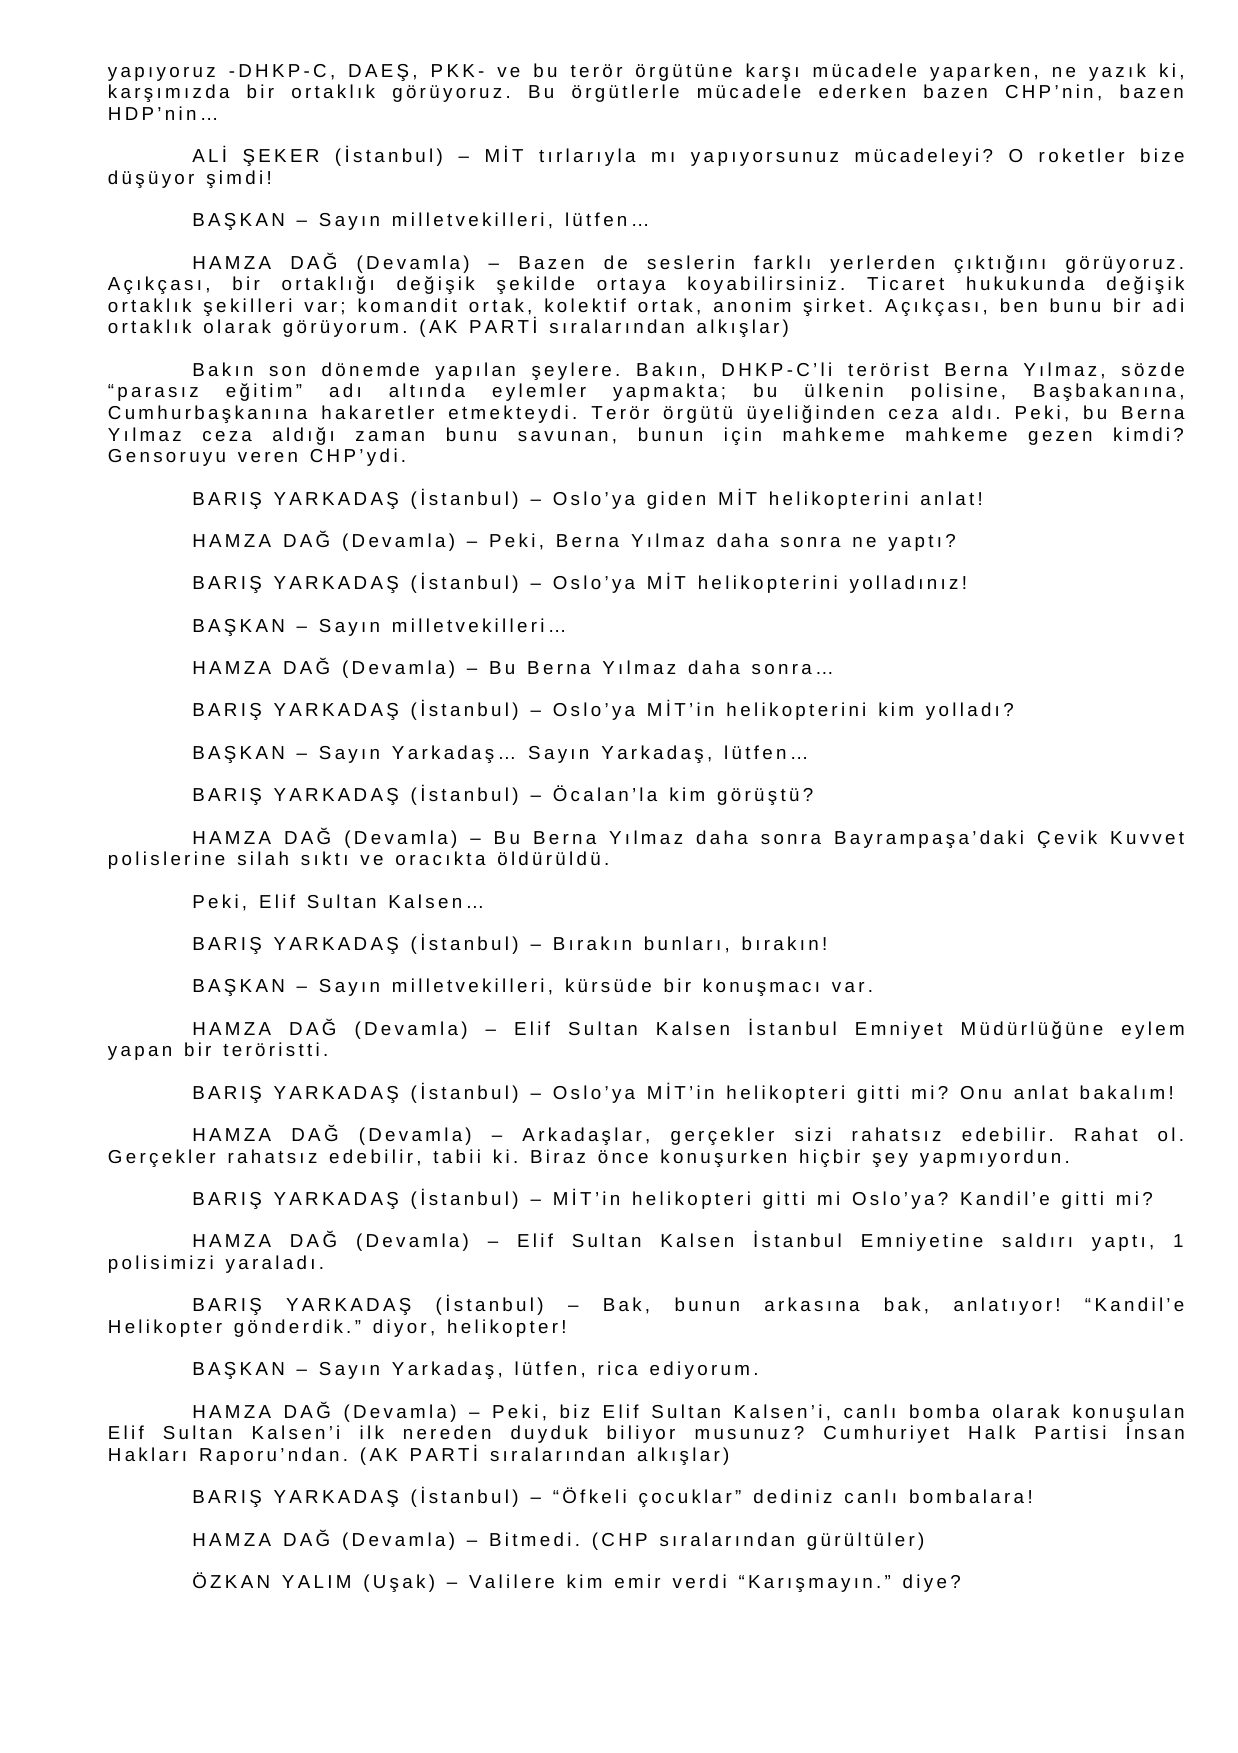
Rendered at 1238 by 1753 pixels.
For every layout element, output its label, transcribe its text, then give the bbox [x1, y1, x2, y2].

text BARIŞ YARKADAŞ (İstanbul) – Oslo’ya MİT’in helikopterini kim yolladı? [108, 699, 1186, 721]
text BARIŞ YARKADAŞ (İstanbul) – Oslo’ya giden MİT helikopterini anlat! [108, 487, 1186, 509]
text ÖZKAN YALIM (Uşak) – Valilere kim emir verdi “Karışmayın.” diye? [108, 1571, 1186, 1592]
text HAMZA DAĞ (Devamla) – Peki, biz Elif Sultan Kalsen’i, canlı bomba olarak konuşulan Elif Sultan Kalsen’i ilk nereden duyduk biliyor musunuz? Cumhuriyet Halk Partisi İnsan Hakları Raporu’ndan. (AK PARTİ sıralarından alkışlar) [108, 1401, 1186, 1465]
text Peki, Elif Sultan Kalsen… [108, 890, 1186, 912]
text HAMZA DAĞ (Devamla) – Bu Berna Yılmaz daha sonra… [108, 657, 1186, 678]
text BARIŞ YARKADAŞ (İstanbul) – MİT’in helikopteri gitti mi Oslo’ya? Kandil’e gitti mi? [108, 1188, 1186, 1209]
text BARIŞ YARKADAŞ (İstanbul) – Öcalan’la kim görüştü? [108, 784, 1186, 806]
text HAMZA DAĞ (Devamla) – Bazen de seslerin farklı yerlerden çıktığını görüyoruz. Açıkçası, bir ortaklığı değişik şekilde ortaya koyabilirsiniz. Ticaret hukukunda değişik ortaklık şekilleri var; komandit ortak, kolektif ortak, anonim şirket. Açıkçası, ben bunu bir adi ortaklık olarak görüyorum. (AK PARTİ sıralarından alkışlar) [108, 252, 1186, 338]
text BAŞKAN – Sayın milletvekilleri, lütfen… [108, 209, 1186, 231]
text BAŞKAN – Sayın milletvekilleri… [108, 614, 1186, 636]
text HAMZA DAĞ (Devamla) – Bitmedi. (CHP sıralarından gürültüler) [108, 1528, 1186, 1550]
text HAMZA DAĞ (Devamla) – Bu Berna Yılmaz daha sonra Bayrampaşa’daki Çevik Kuvvet polislerine silah sıktı ve oracıkta öldürüldü. [108, 826, 1186, 869]
text HAMZA DAĞ (Devamla) – Peki, Berna Yılmaz daha sonra ne yaptı? [108, 530, 1186, 551]
text ALİ ŞEKER (İstanbul) – MİT tırlarıyla mı yapıyorsunuz mücadeleyi? O roketler bize düşüyor şimdi! [108, 145, 1186, 188]
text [108, 60, 1186, 124]
text HAMZA DAĞ (Devamla) – Elif Sultan Kalsen İstanbul Emniyetine saldırı yaptı, 1 polisimizi yaraladı. [108, 1230, 1186, 1273]
text BARIŞ YARKADAŞ (İstanbul) – “Öfkeli çocuklar” dediniz canlı bombalara! [108, 1486, 1186, 1508]
text BAŞKAN – Sayın Yarkadaş… Sayın Yarkadaş, lütfen… [108, 742, 1186, 763]
text BARIŞ YARKADAŞ (İstanbul) – Oslo’ya MİT helikopterini yolladınız! [108, 572, 1186, 594]
text BAŞKAN – Sayın milletvekilleri, kürsüde bir konuşmacı var. [108, 975, 1186, 997]
text HAMZA DAĞ (Devamla) – Elif Sultan Kalsen İstanbul Emniyet Müdürlüğüne eylem yapan bir teröristti. [108, 1018, 1186, 1061]
text BAŞKAN – Sayın Yarkadaş, lütfen, rica ediyorum. [108, 1358, 1186, 1380]
text HAMZA DAĞ (Devamla) – Arkadaşlar, gerçekler sizi rahatsız edebilir. Rahat ol. Gerçekler rahatsız edebilir, tabii ki. Biraz önce konuşurken hiçbir şey yapmıyordun. [108, 1124, 1186, 1167]
text BARIŞ YARKADAŞ (İstanbul) – Bırakın bunları, bırakın! [108, 933, 1186, 954]
text BARIŞ YARKADAŞ (İstanbul) – Oslo’ya MİT’in helikopteri gitti mi? Onu anlat bakalım! [108, 1082, 1186, 1103]
text BARIŞ YARKADAŞ (İstanbul) – Bak, bunun arkasına bak, anlatıyor! “Kandil’e Helikopter gönderdik.” diyor, helikopter! [108, 1294, 1186, 1337]
text Bakın son dönemde yapılan şeylere. Bakın, DHKP-C’li terörist Berna Yılmaz, sözde “parasız eğitim” adı altında eylemler yapmakta; bu ülkenin polisine, Başbakanına, Cumhurbaşkanına hakaretler etmekteydi. Terör örgütü üyeliğinden ceza aldı. Peki, bu Berna Yılmaz ceza aldığı zaman bunu savunan, bunun için mahkeme mahkeme gezen kimdi? Gensoruyu veren CHP’ydi. [108, 359, 1186, 466]
